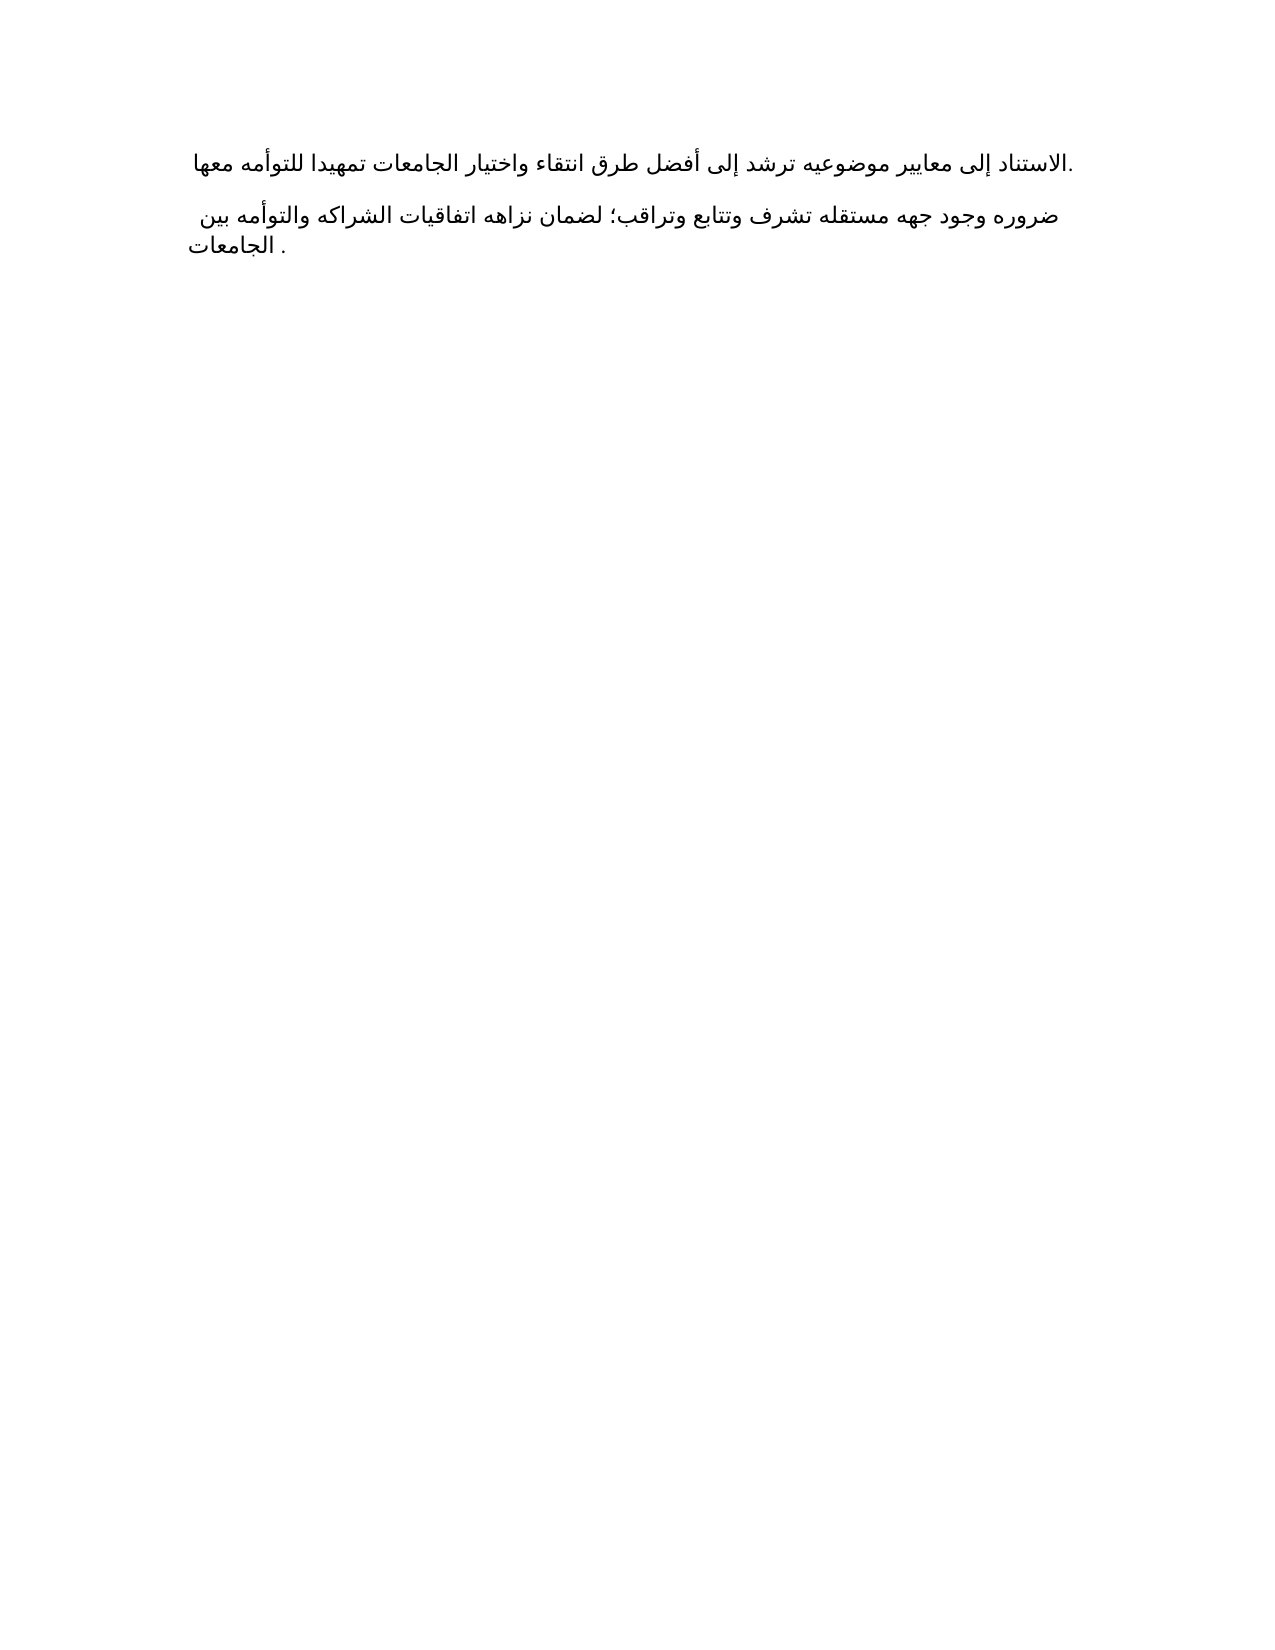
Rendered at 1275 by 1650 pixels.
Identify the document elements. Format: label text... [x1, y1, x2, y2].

text ضروره وجود جهه مستقله تشرف وتتابع وتراقب؛ لضمان نزاهه اتفاقيات الشراكه والتوأمه بين الجامعات . [187, 202, 1087, 259]
text الاستناد إلى معايير موضوعيه ترشد إلى أفضل طرق انتقاء واختيار الجامعات تمهيدا للتوأمه معها. [187, 150, 1087, 177]
